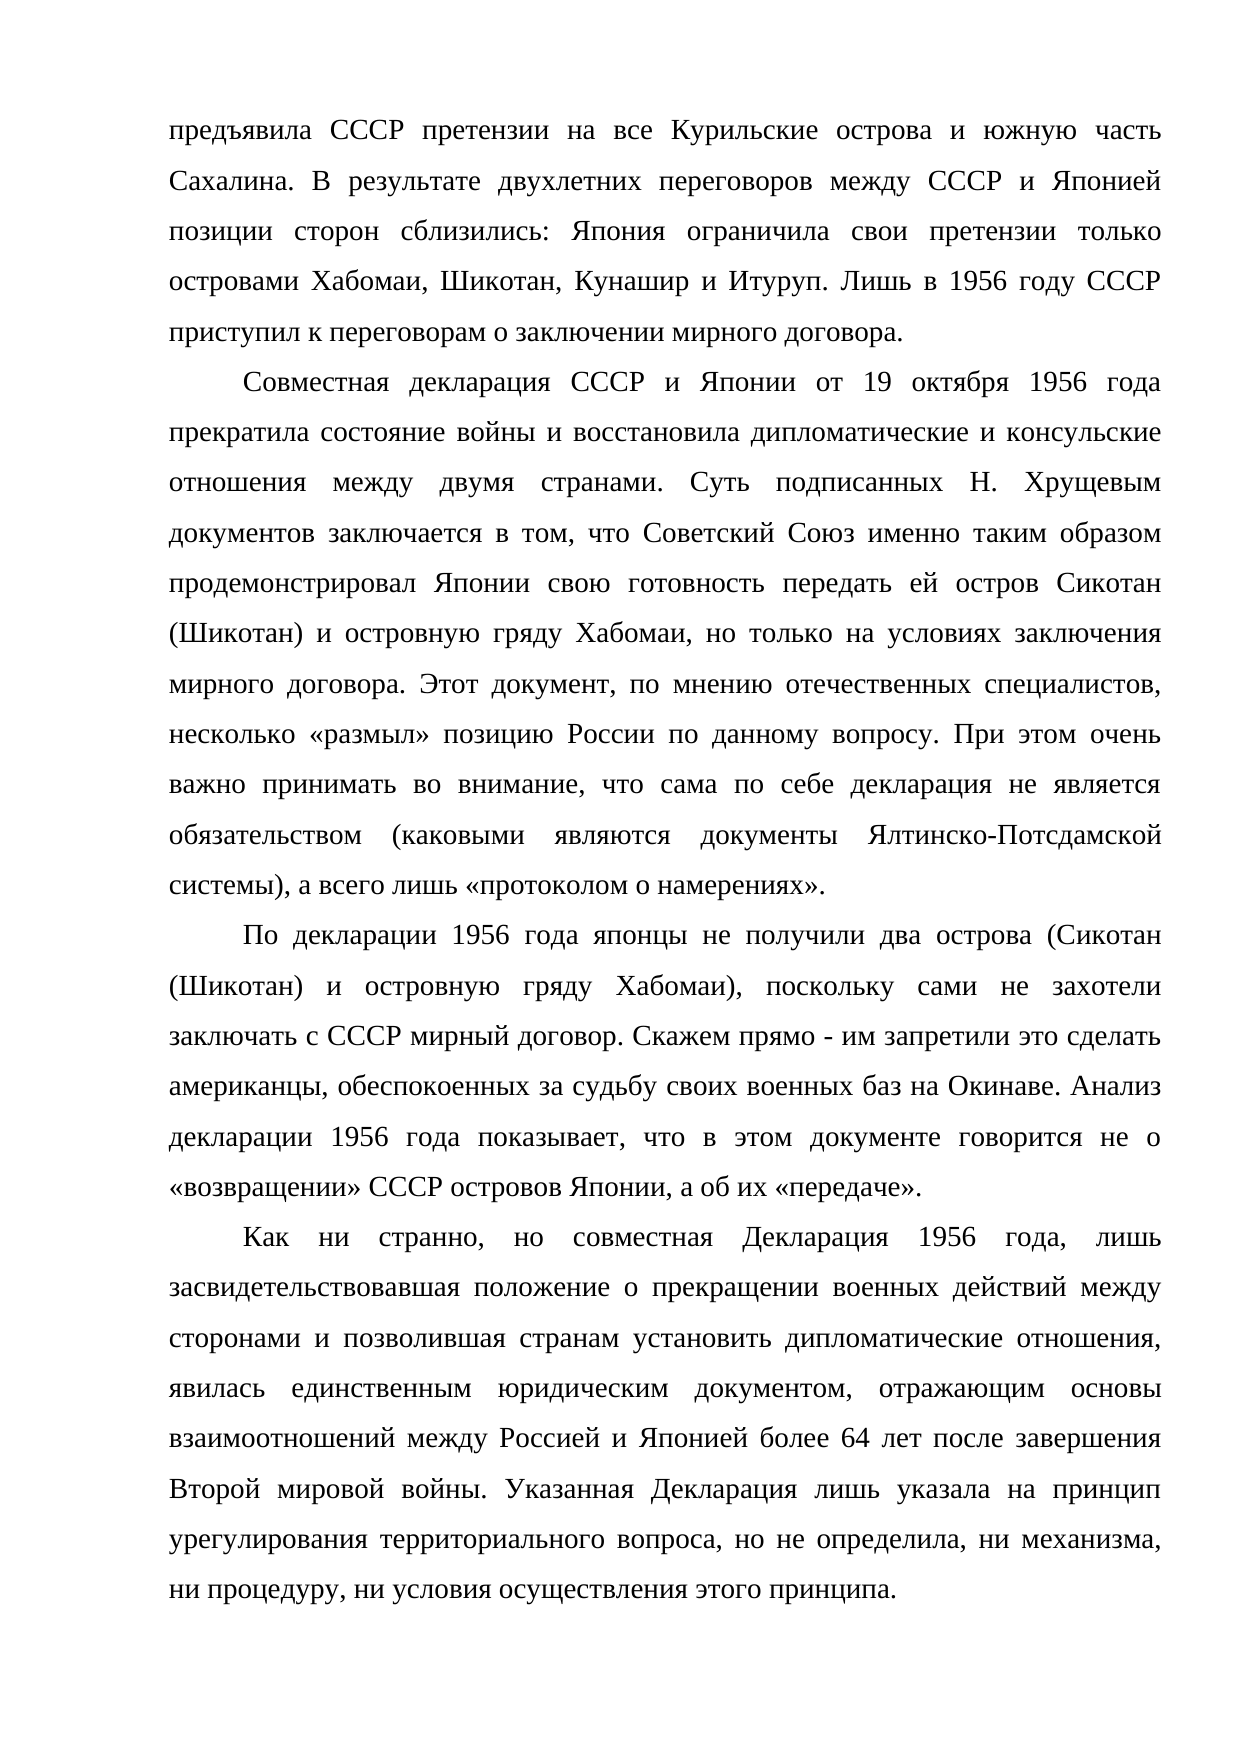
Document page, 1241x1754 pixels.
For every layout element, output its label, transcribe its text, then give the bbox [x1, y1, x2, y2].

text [169, 112, 1162, 347]
text Совместная декларация СССР и Японии от 19 октября 1956 года прекратила состояние войны и восстановила дипломатические и консульские отношения между двумя странами. Суть подписанных Н. Хрущевым документов заключается в том, что Советский Союз именно таким образом продемонстрировал Японии свою готовность передать ей остров Сикотан (Шикотан) и островную гряду Хабомаи, но только на условиях заключения мирного договора. Этот документ, по мнению отечественных специалистов, несколько «размыл» позицию России по данному вопросу. При этом очень важно принимать во внимание, что сама по себе декларация не является обязательством (каковыми являются документы Ялтинско-Потсдамской системы), а всего лишь «протоколом о намерениях». [169, 364, 1162, 901]
text По декларации 1956 года японцы не получили два острова (Сикотан (Шикотан) и островную гряду Хабомаи), поскольку сами не захотели заключать с СССР мирный договор. Скажем прямо - им запретили это сделать американцы, обеспокоенных за судьбу своих военных баз на Окинаве. Анализ декларации 1956 года показывает, что в этом документе говорится не о «возвращении» СССР островов Японии, а об их «передаче». [169, 917, 1162, 1202]
text Как ни странно, но совместная Декларация 1956 года, лишь засвидетельствовавшая положение о прекращении военных действий между сторонами и позволившая странам установить дипломатические отношения, явилась единственным юридическим документом, отражающим основы взаимоотношений между Россией и Японией более 64 лет после завершения Второй мировой войны. Указанная Декларация лишь указала на принцип урегулирования территориального вопроса, но не определила, ни механизма, ни процедуру, ни условия осуществления этого принципа. [169, 1219, 1162, 1605]
